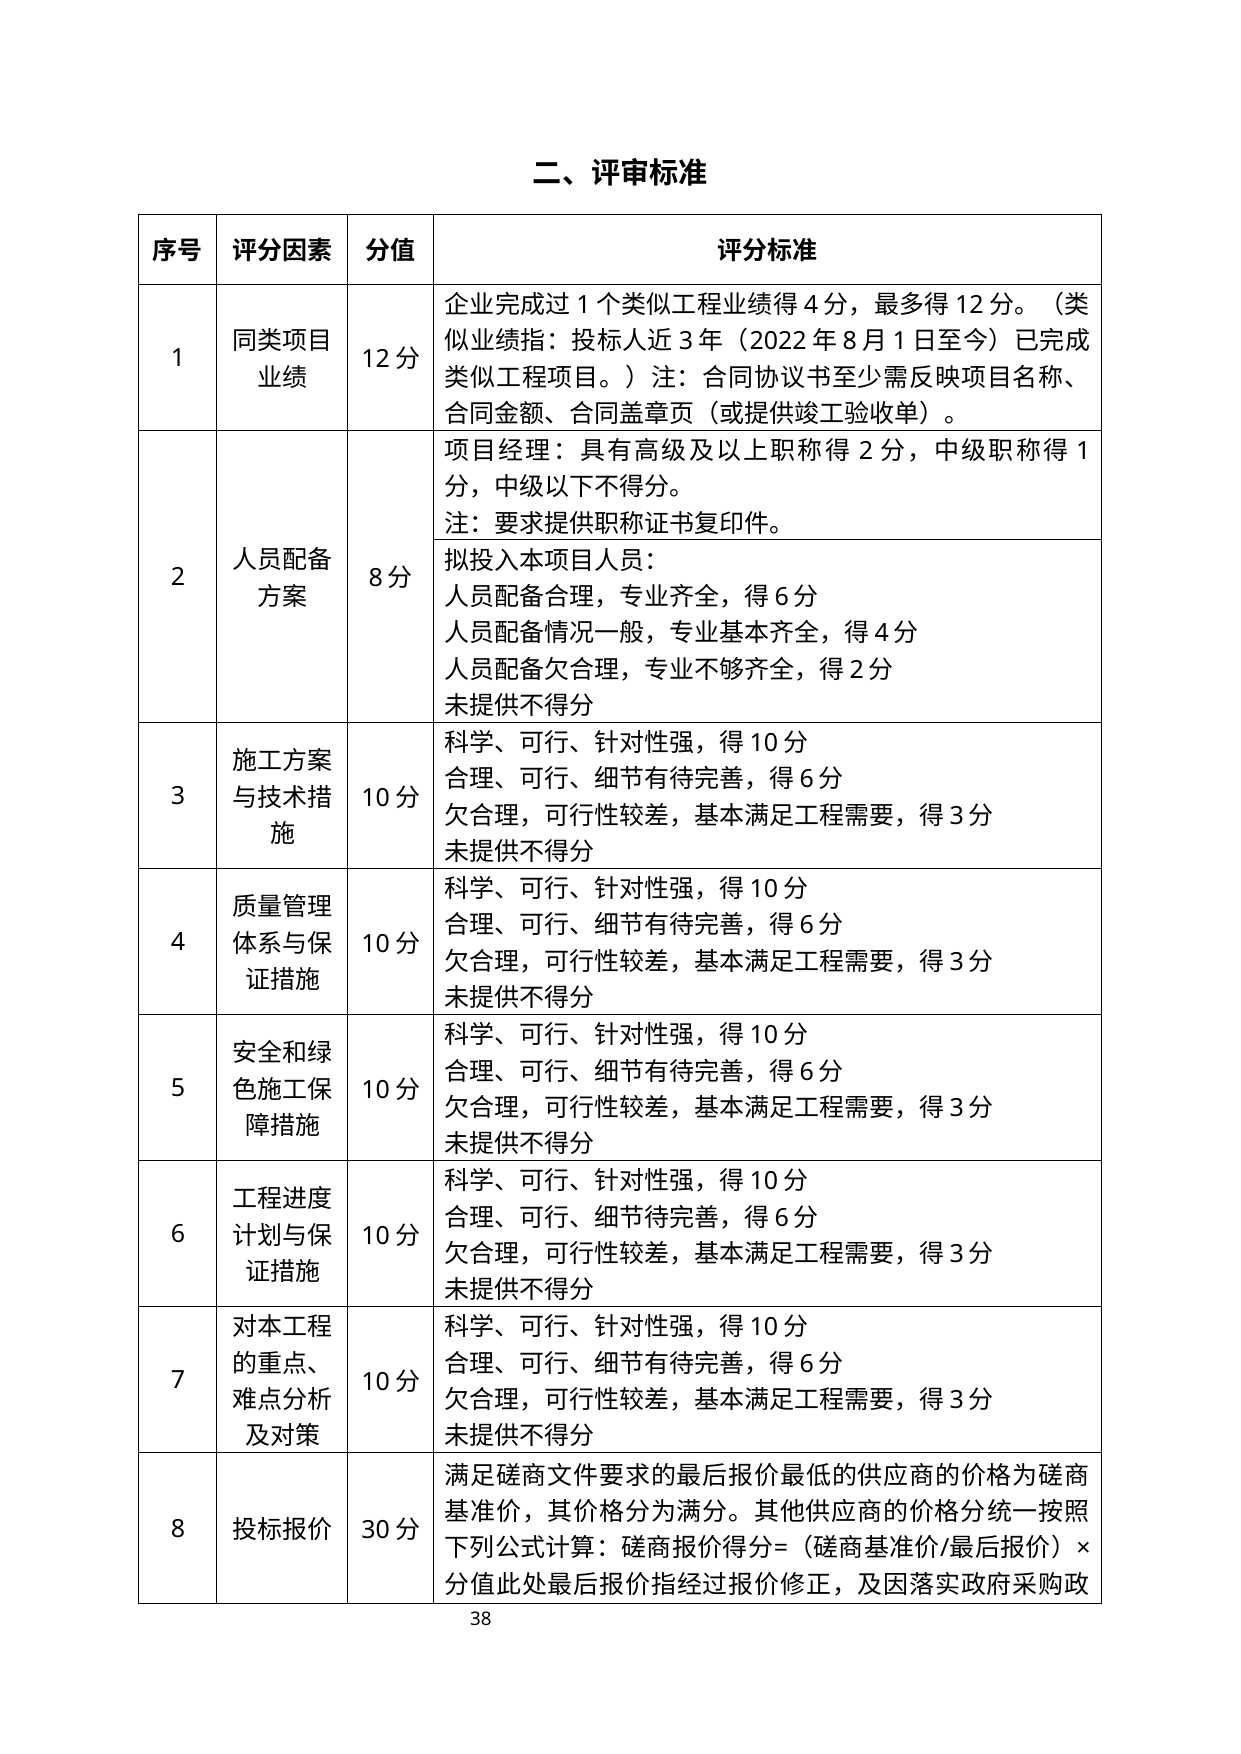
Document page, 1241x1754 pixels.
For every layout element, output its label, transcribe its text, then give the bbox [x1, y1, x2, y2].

table_header 序号 [139, 215, 216, 283]
table_cell 质量管理体系与保证措施 [217, 869, 347, 1014]
table_cell 科学、可行、针对性强，得10分 合理、可行、细节待完善，得6分 欠合理，可行性较差，基本满足工程需要，得3分 未提供不得分 [434, 1161, 1101, 1306]
table_header 评分因素 [217, 215, 347, 283]
table_cell 人员配备方案 [217, 431, 347, 722]
table_header 评分标准 [434, 215, 1101, 283]
table_cell 3 [139, 723, 216, 868]
table_cell 4 [139, 869, 216, 1014]
table_cell 拟投入本项目人员： 人员配备合理，专业齐全，得6分 人员配备情况一般，专业基本齐全，得4分 人员配备欠合理，专业不够齐全，得2分 未提供不得分 [434, 540, 1101, 722]
table_cell 安全和绿色施工保障措施 [217, 1015, 347, 1160]
table_cell 科学、可行、针对性强，得10分 合理、可行、细节有待完善，得6分 欠合理，可行性较差，基本满足工程需要，得3分 未提供不得分 [434, 723, 1101, 868]
table_cell 科学、可行、针对性强，得10分 合理、可行、细节有待完善，得6分 欠合理，可行性较差，基本满足工程需要，得3分 未提供不得分 [434, 869, 1101, 1014]
table_cell 项目经理：具有高级及以上职称得2分，中级职称得1分，中级以下不得分。 注：要求提供职称证书复印件。 [434, 431, 1101, 539]
table_cell 1 [139, 285, 216, 429]
table_cell 10分 [348, 1015, 433, 1160]
table_cell 10分 [348, 869, 433, 1014]
table_cell 科学、可行、针对性强，得10分 合理、可行、细节有待完善，得6分 欠合理，可行性较差，基本满足工程需要，得3分 未提供不得分 [434, 1015, 1101, 1160]
table_cell 10分 [348, 1161, 433, 1306]
subtitle 二、评审标准 [150, 150, 1090, 192]
table_cell 10分 [348, 723, 433, 868]
table_cell 科学、可行、针对性强，得10分 合理、可行、细节有待完善，得6分 欠合理，可行性较差，基本满足工程需要，得3分 未提供不得分 [434, 1307, 1101, 1452]
table_cell 投标报价 [217, 1453, 347, 1603]
table_cell 8分 [348, 431, 433, 722]
table_cell 7 [139, 1307, 216, 1452]
table_cell 30分 [348, 1453, 433, 1603]
table_cell 2 [139, 431, 216, 722]
table_cell 施工方案与技术措施 [217, 723, 347, 868]
table_cell 5 [139, 1015, 216, 1160]
table_header 分值 [348, 215, 433, 283]
table_cell 同类项目业绩 [217, 285, 347, 429]
table_cell 对本工程的重点、难点分析及对策 [217, 1307, 347, 1452]
table_cell 工程进度计划与保证措施 [217, 1161, 347, 1306]
table_cell 8 [139, 1453, 216, 1603]
table_cell 企业完成过1个类似工程业绩得4分，最多得12分。（类似业绩指：投标人近3年（2022年8月1日至今）已完成类似工程项目。）注：合同协议书至少需反映项目名称、合同金额、合同盖章页（或提供竣工验收单）。 [434, 285, 1101, 429]
table_cell 12分 [348, 285, 433, 429]
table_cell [434, 1453, 1101, 1603]
table_cell 10分 [348, 1307, 433, 1452]
table_cell 6 [139, 1161, 216, 1306]
